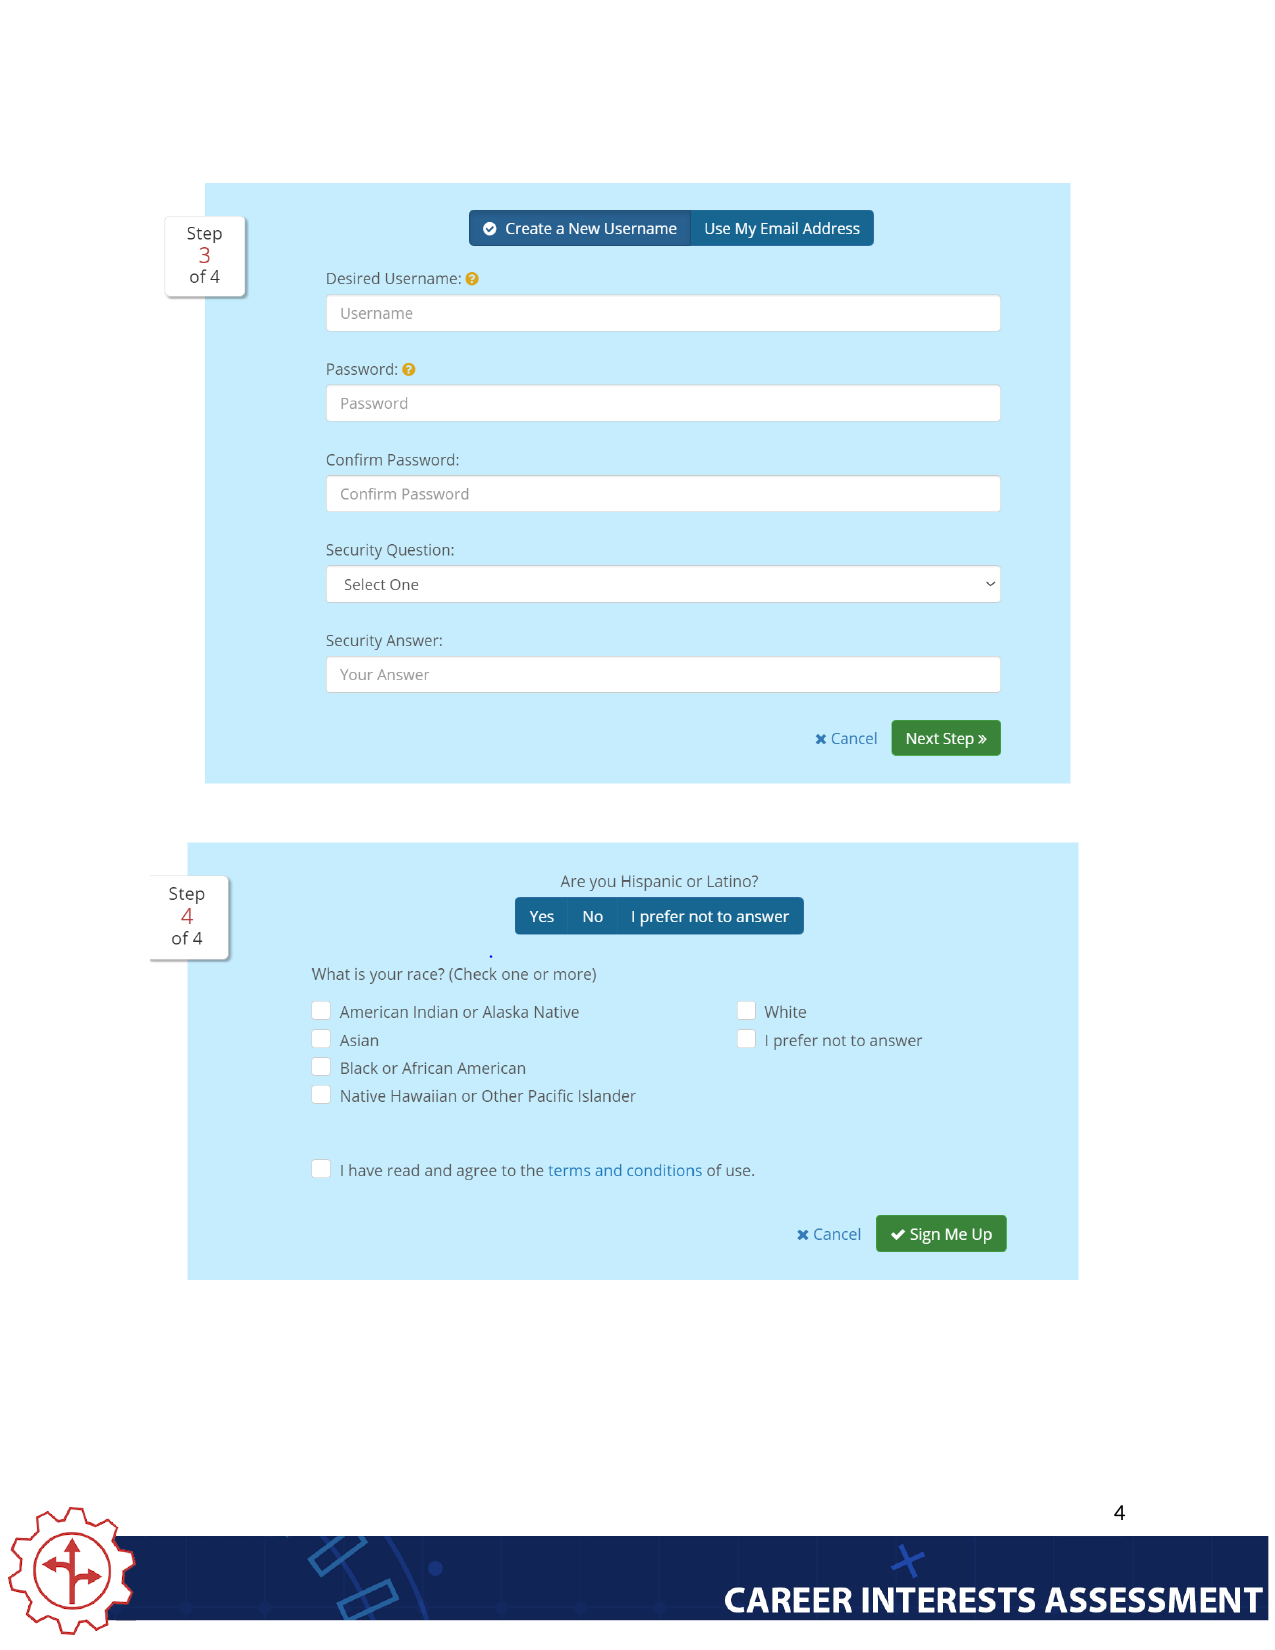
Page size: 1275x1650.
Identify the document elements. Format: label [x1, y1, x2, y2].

picture [150, 817, 1125, 1314]
picture [7, 1503, 1269, 1640]
picture [150, 150, 1106, 814]
